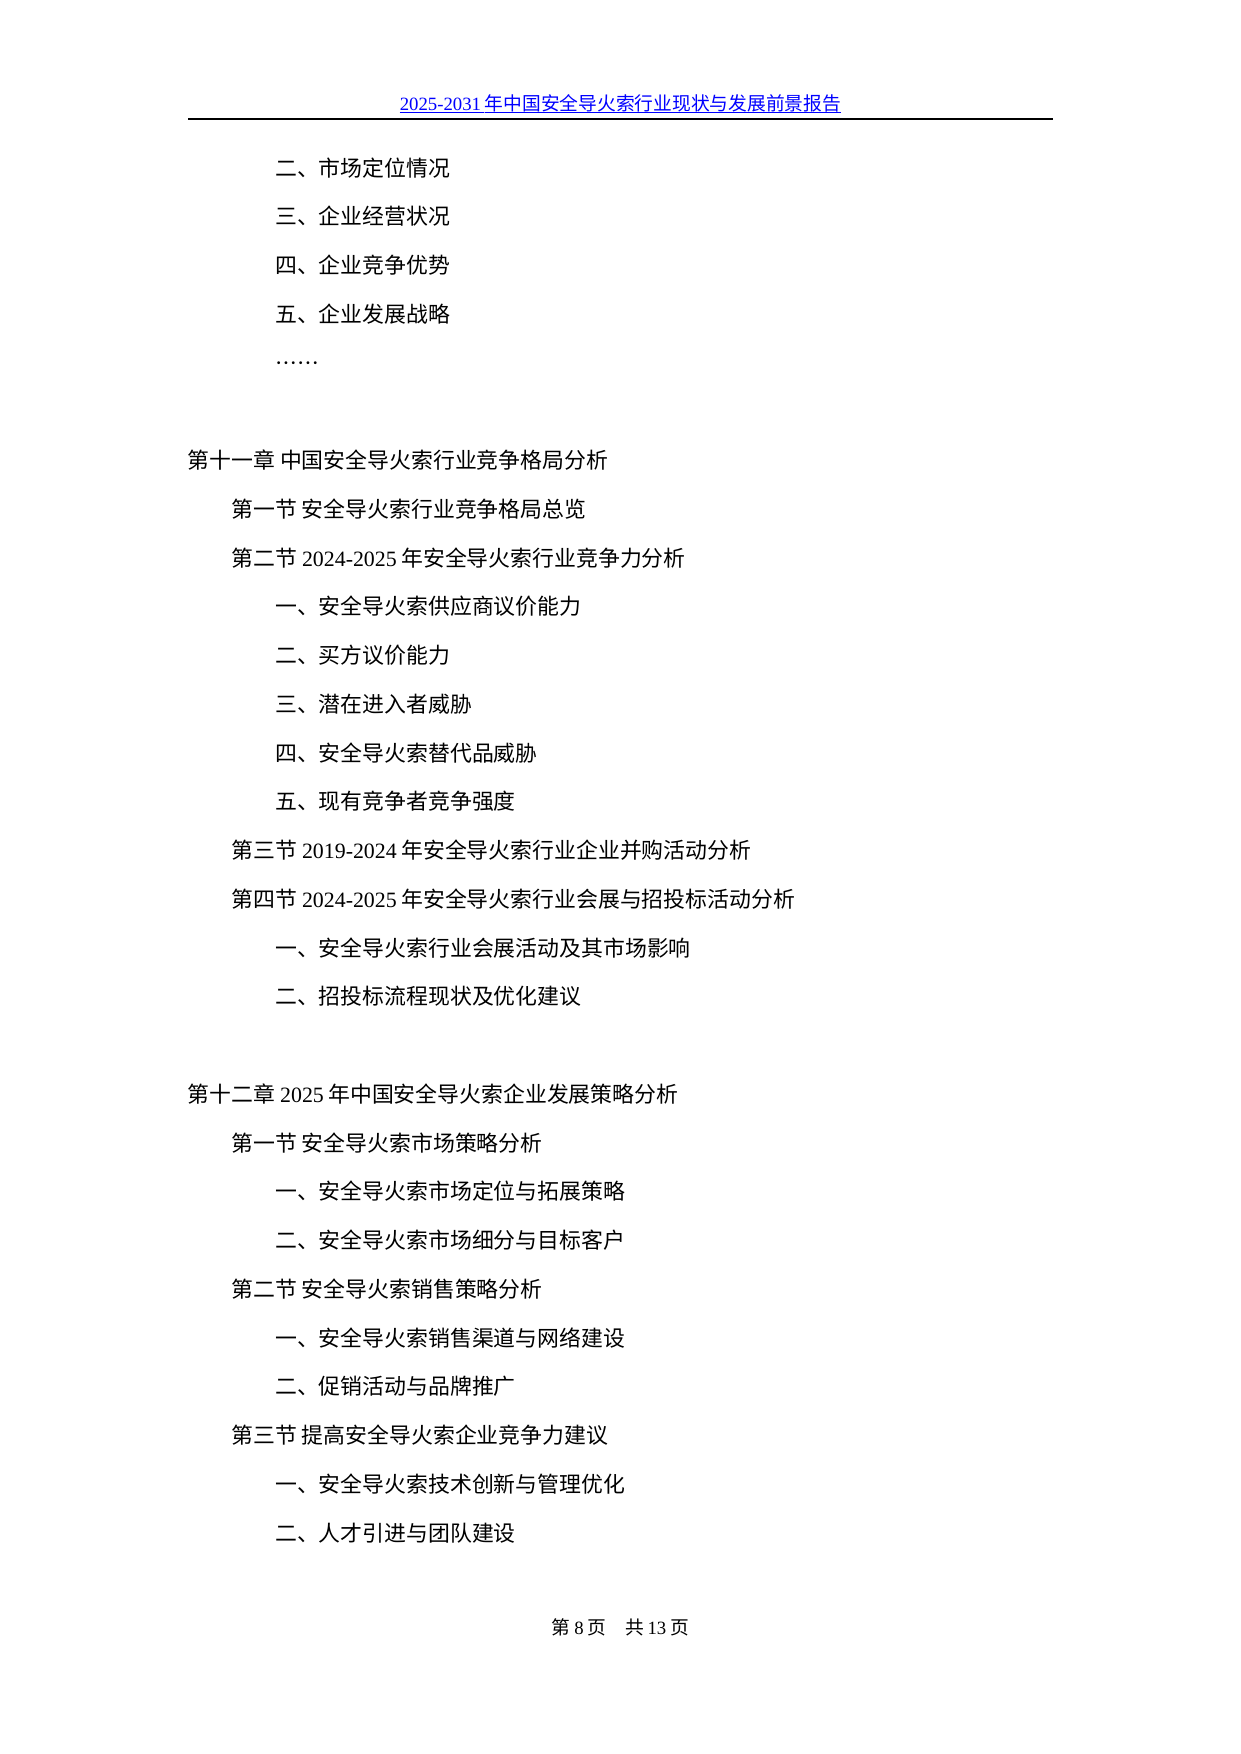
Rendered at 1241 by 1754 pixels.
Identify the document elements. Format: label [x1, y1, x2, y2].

text [187, 150, 1053, 1548]
